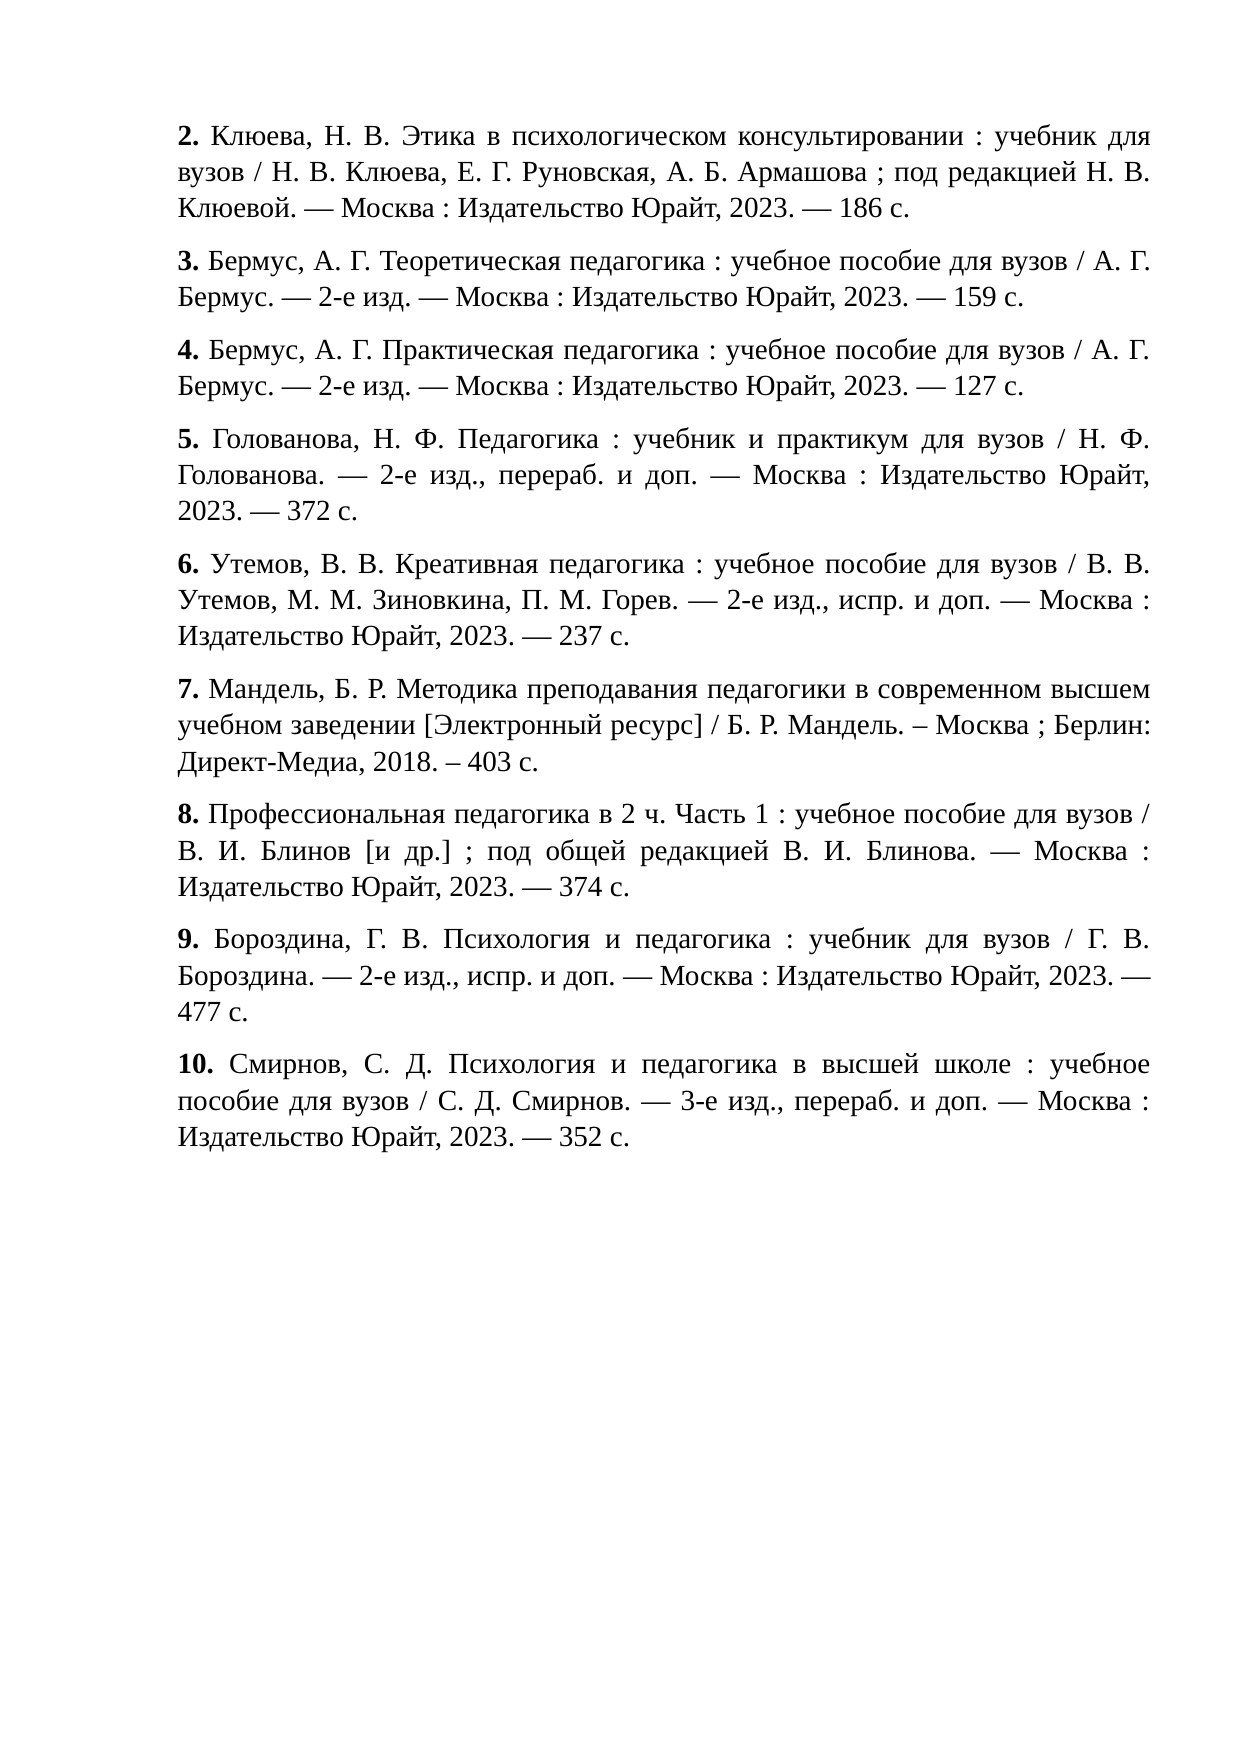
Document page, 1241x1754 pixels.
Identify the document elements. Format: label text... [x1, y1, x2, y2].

text 6. Утемов, В. В. Креативная педагогика : учебное пособие для вузов / В. В. Утемов, М. М. Зиновкина, П. М. Горев. — 2-е изд., испр. и доп. — Москва : Издательство Юрайт, 2023. — 237 с. [177, 616, 1152, 652]
text 2. Клюева, Н. В. Этика в психологическом консультировании : учебник для вузов / Н. В. Клюева, Е. Г. Руновская, А. Б. Армашова ; под редакцией Н. В. Клюевой. — Москва : Издательство Юрайт, 2023. — 186 с. [177, 188, 1152, 224]
text 10. Смирнов, С. Д. Психология и педагогика в высшей школе : учебное пособие для вузов / С. Д. Смирнов. — 3-е изд., перераб. и доп. — Москва : Издательство Юрайт, 2023. — 352 с. [177, 1116, 1152, 1152]
text 8. Профессиональная педагогика в 2 ч. Часть 1 : учебное пособие для вузов / В. И. Блинов [и др.] ; под общей редакцией В. И. Блинова. — Москва : Издательство Юрайт, 2023. — 374 с. [177, 866, 1152, 902]
text 3. Бермус, А. Г. Теоретическая педагогика : учебное пособие для вузов / А. Г. Бермус. — 2-е изд. — Москва : Издательство Юрайт, 2023. — 159 с. [177, 243, 1152, 313]
text 9. Бороздина, Г. В. Психология и педагогика : учебник для вузов / Г. В. Бороздина. — 2-е изд., испр. и доп. — Москва : Издательство Юрайт, 2023. — 477 с. [177, 991, 1152, 1027]
text 7. Мандель, Б. Р. Методика преподавания педагогики в современном высшем учебном заведении [Электронный ресурс] / Б. Р. Мандель. – Москва ; Берлин: Директ-Медиа, 2018. – 403 с. [177, 741, 1152, 777]
text 5. Голованова, Н. Ф. Педагогика : учебник и практикум для вузов / Н. Ф. Голованова. — 2-е изд., перераб. и доп. — Москва : Издательство Юрайт, 2023. — 372 с. [177, 491, 1152, 527]
text 4. Бермус, А. Г. Практическая педагогика : учебное пособие для вузов / А. Г. Бермус. — 2-е изд. — Москва : Издательство Юрайт, 2023. — 127 с. [177, 366, 1152, 402]
text 2. Клюева, Н. В. Этика в психологическом консультировании : учебник для вузов / Н. В. Клюева, Е. Г. Руновская, А. Б. Армашова ; под редакцией Н. В. Клюевой. — Москва : Издательство Юрайт, 2023. — 186 с. [177, 118, 1152, 154]
